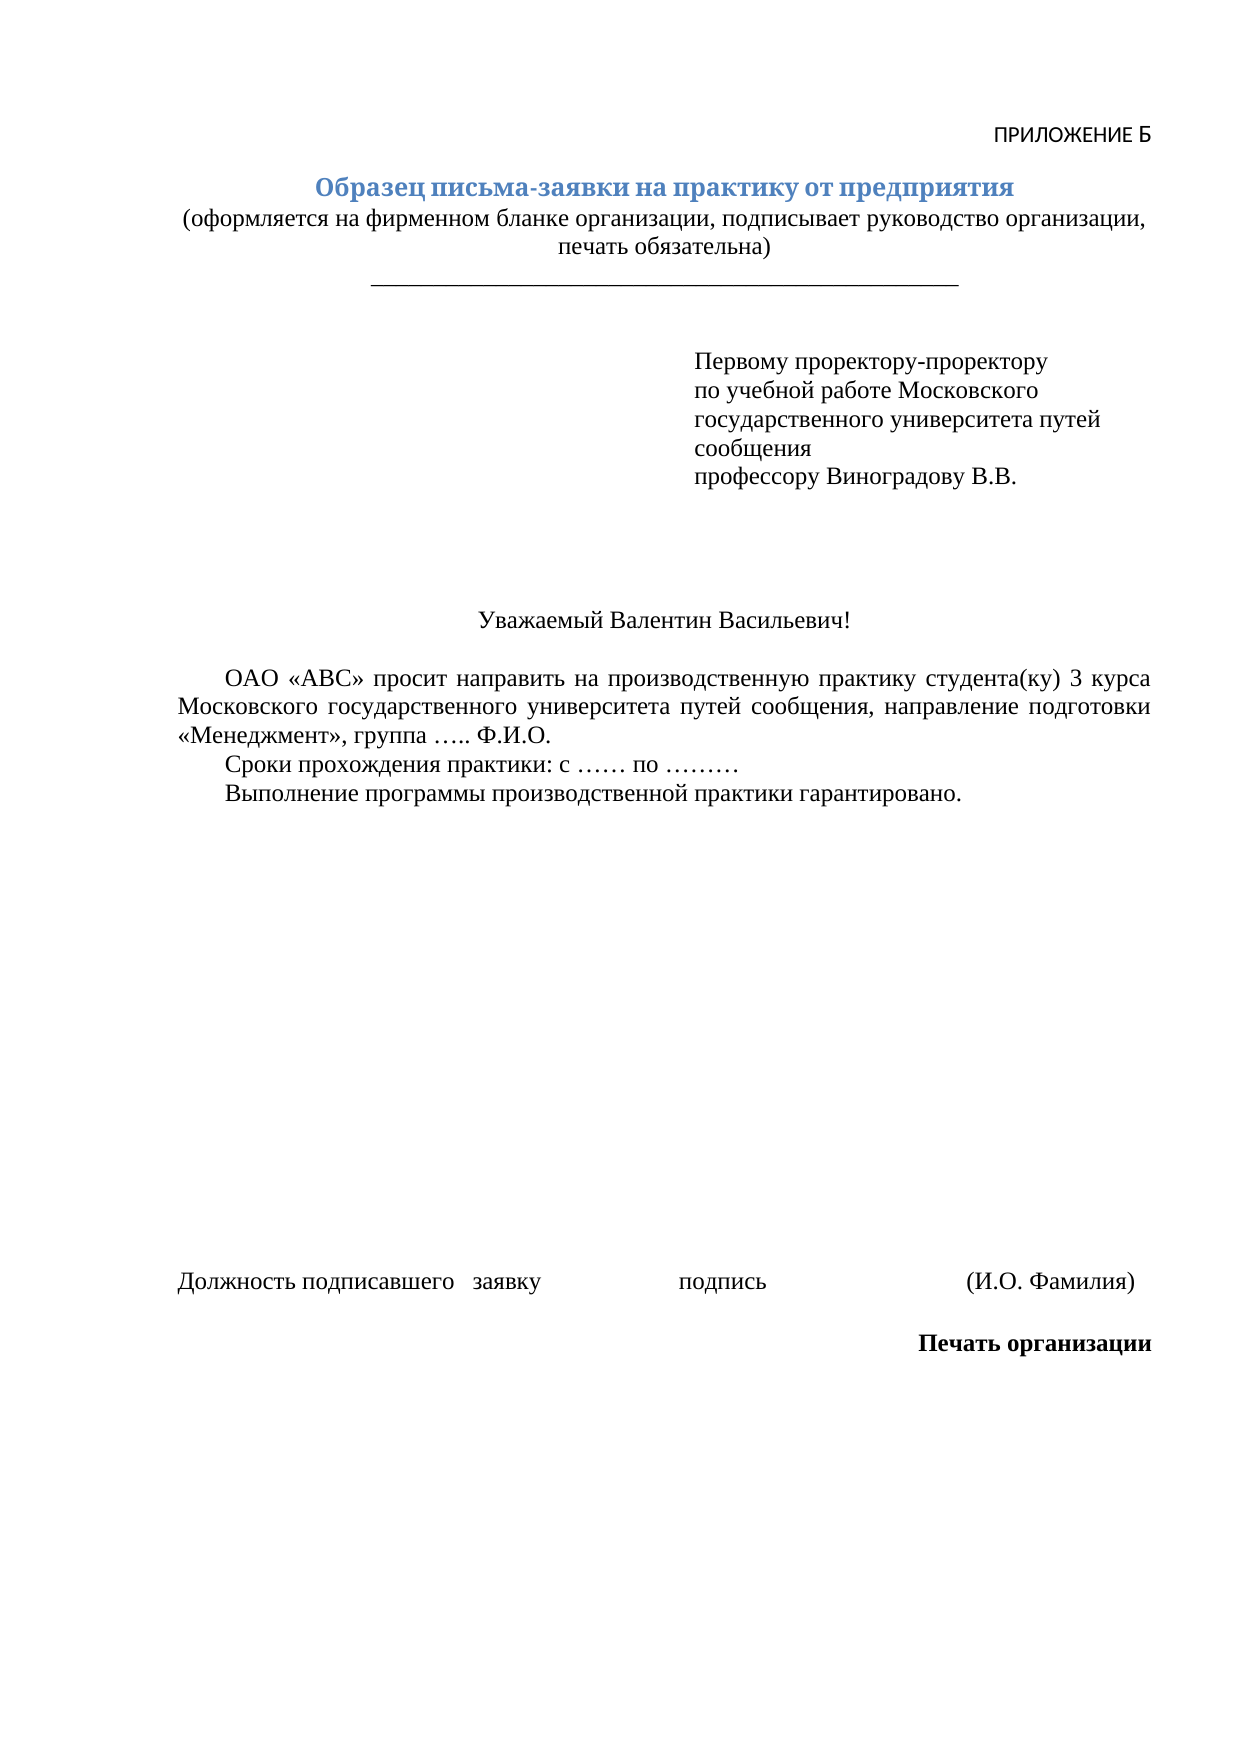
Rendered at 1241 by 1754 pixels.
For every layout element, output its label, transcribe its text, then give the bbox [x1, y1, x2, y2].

subtitle Образец письма-заявки на практику от предприятия [177, 174, 1152, 203]
text Выполнение программы производственной практики гарантировано. [177, 778, 1152, 806]
text сообщения [694, 433, 1152, 461]
text по учебной работе Московского [694, 375, 1152, 404]
text ОАО «АВС» просит направить на производственную практику студента(ку) 3 курса Московского государственного университета путей сообщения, направление подготовки «Менеджмент», группа ….. Ф.И.О. [177, 663, 1152, 749]
text Печать организации [177, 1328, 1152, 1357]
text государственного университета путей [694, 404, 1152, 433]
text ПРИЛОЖЕНИЕ Б [177, 118, 1152, 149]
text Сроки прохождения практики: с …… по ……… [177, 749, 1152, 778]
text Уважаемый Валентин Васильевич! [177, 605, 1152, 634]
text _______________________________________________ [177, 260, 1152, 289]
text (оформляется на фирменном бланке организации, подписывает руководство организации, печать обязательна) [177, 203, 1152, 260]
text профессору Виноградову В.В. [694, 461, 1152, 490]
text Первому проректору-проректору [694, 346, 1152, 375]
text Должность подписавшего заявку подпись (И.О. Фамилия) [177, 1266, 1152, 1295]
